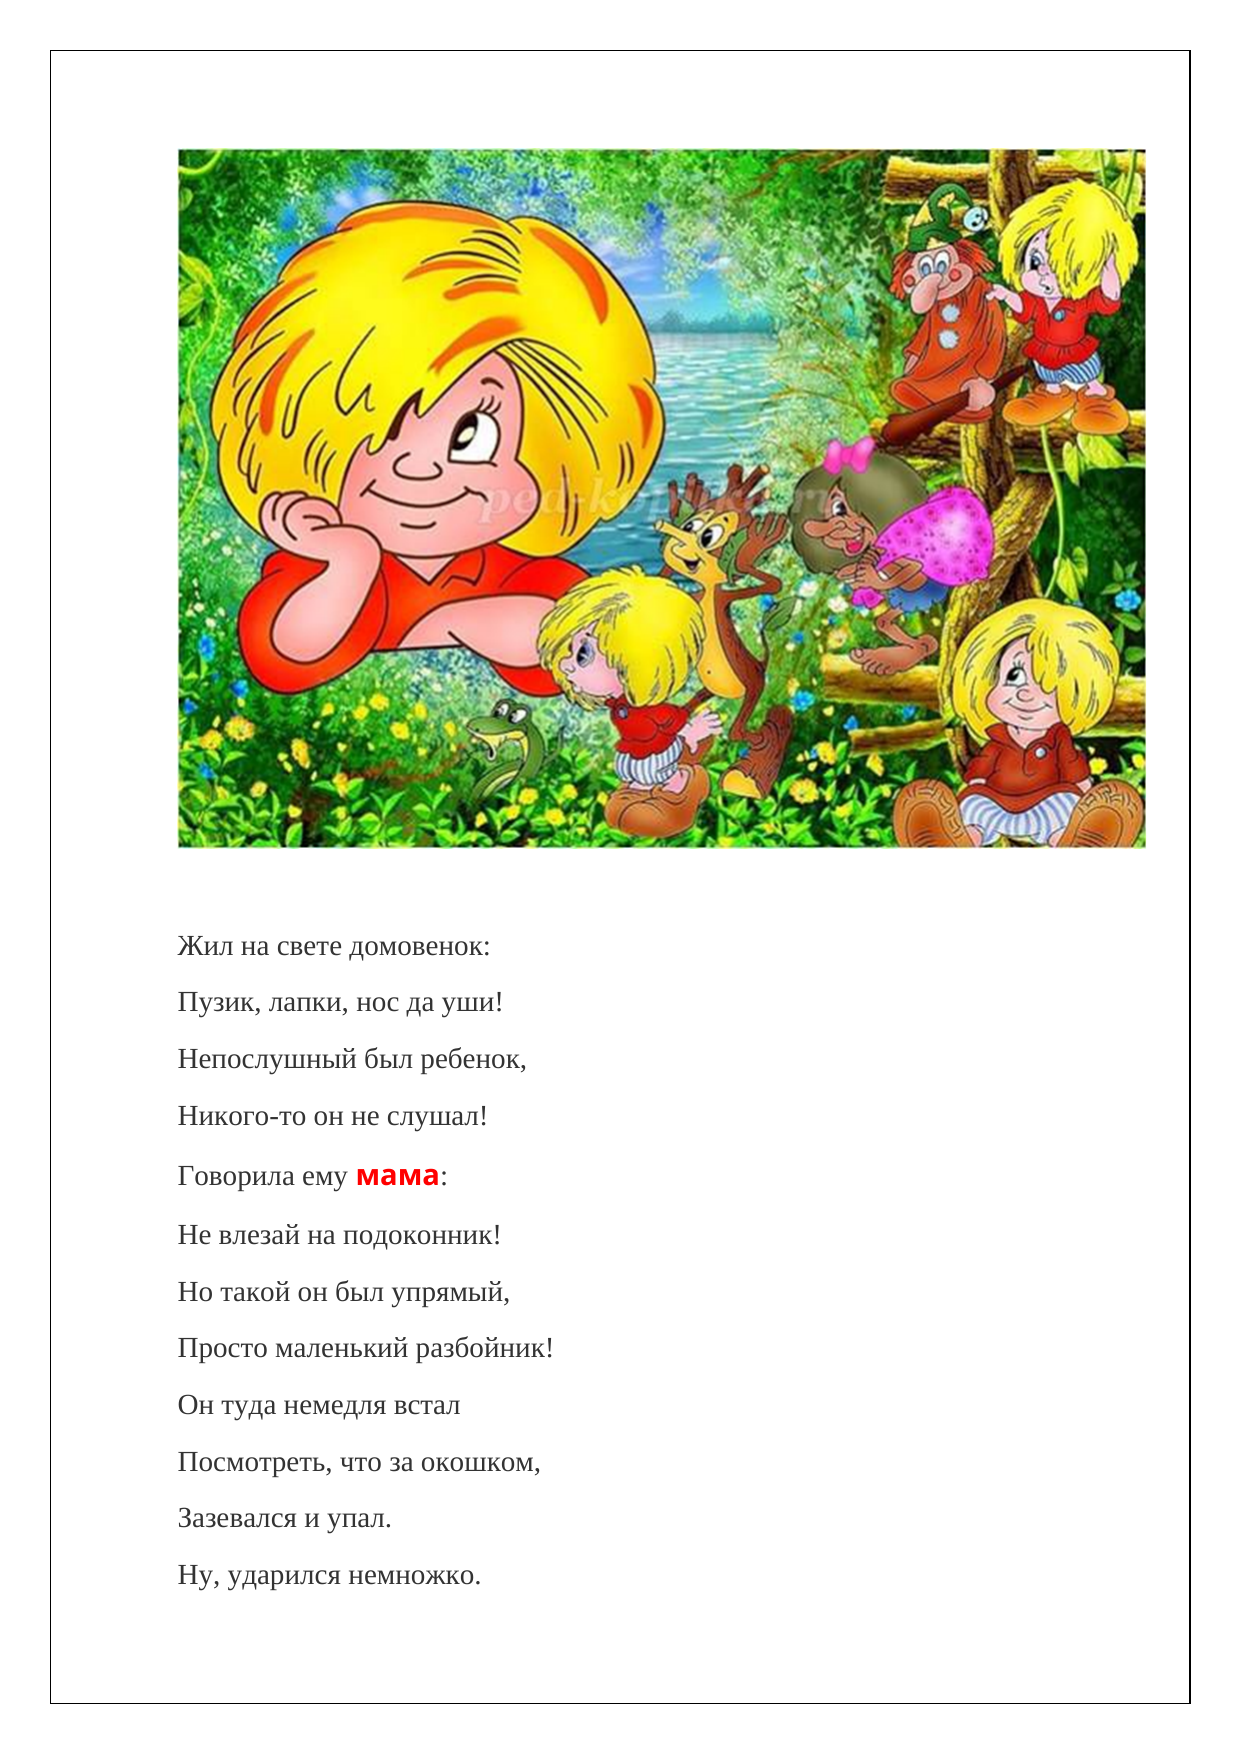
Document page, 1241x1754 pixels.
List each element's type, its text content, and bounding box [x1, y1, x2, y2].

text Жил на свете домовенок: [177, 928, 1151, 961]
picture [177, 148, 1147, 849]
text Просто маленький разбойник! [177, 1331, 1151, 1364]
text Непослушный был ребенок, [177, 1041, 1151, 1074]
text Он туда немедля встал [177, 1387, 1151, 1421]
text Ну, ударился немножко. [177, 1557, 1151, 1590]
text Пузик, лапки, нос да уши! [177, 984, 1151, 1018]
text Говорила ему мама: [177, 1154, 1151, 1194]
text Не влезай на подоконник! [177, 1217, 1151, 1251]
text Зазевался и упал. [177, 1500, 1151, 1534]
text Но такой он был упрямый, [177, 1274, 1151, 1308]
text Посмотреть, что за окошком, [177, 1444, 1151, 1477]
text Никого-то он не слушал! [177, 1098, 1151, 1131]
